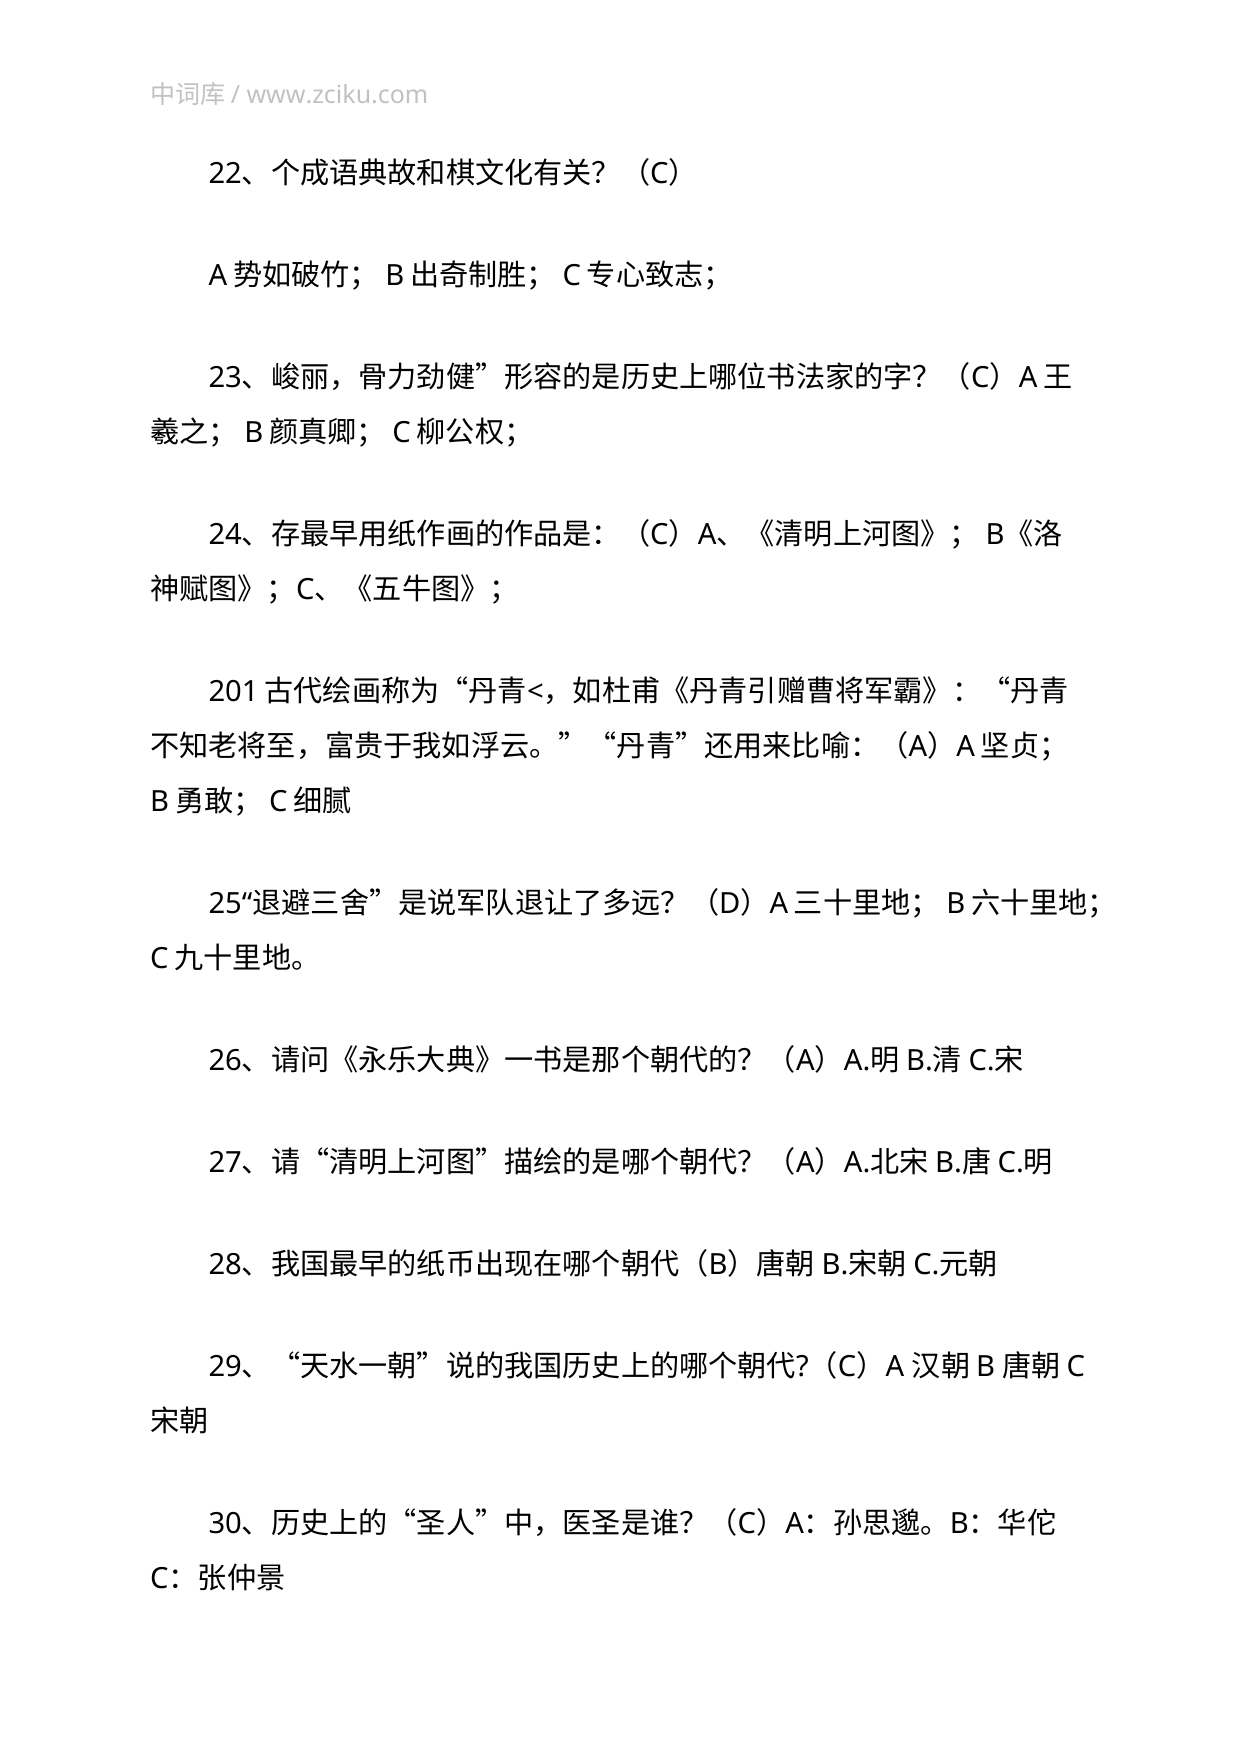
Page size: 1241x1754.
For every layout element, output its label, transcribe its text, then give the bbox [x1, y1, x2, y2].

text 24、存最早用纸作画的作品是：（C）A、《清明上河图》； B《洛神赋图》；C、《五牛图》； [150, 511, 1090, 608]
text 27、请“清明上河图”描绘的是哪个朝代？（A）A.北宋 B.唐 C.明 [150, 1139, 1090, 1181]
text 25“退避三舍”是说军队退让了多远？（D）A三十里地； B六十里地；C九十里地。 [150, 880, 1090, 977]
text 28、我国最早的纸币出现在哪个朝代（B）唐朝 B.宋朝 C.元朝 [150, 1241, 1090, 1283]
text 23、峻丽，骨力劲健”形容的是历史上哪位书法家的字？（C）A王羲之； B颜真卿； C柳公权； [150, 354, 1090, 451]
text 26、请问《永乐大典》一书是那个朝代的？（A）A.明 B.清 C.宋 [150, 1037, 1090, 1079]
text 30、历史上的“圣人”中，医圣是谁？（C）A：孙思邈。B：华佗 C：张仲景 [150, 1499, 1090, 1597]
text 201古代绘画称为“丹青<，如杜甫《丹青引赠曹将军霸》：“丹青不知老将至，富贵于我如浮云。”“丹青”还用来比喻：（A）A坚贞； B勇敢； C细腻 [150, 668, 1090, 820]
text 22、个成语典故和棋文化有关？（C） [150, 150, 1090, 192]
text A势如破竹； B出奇制胜； C专心致志； [150, 252, 1090, 294]
text 29、“天水一朝”说的我国历史上的哪个朝代?（C）A 汉朝B 唐朝C 宋朝 [150, 1343, 1090, 1440]
